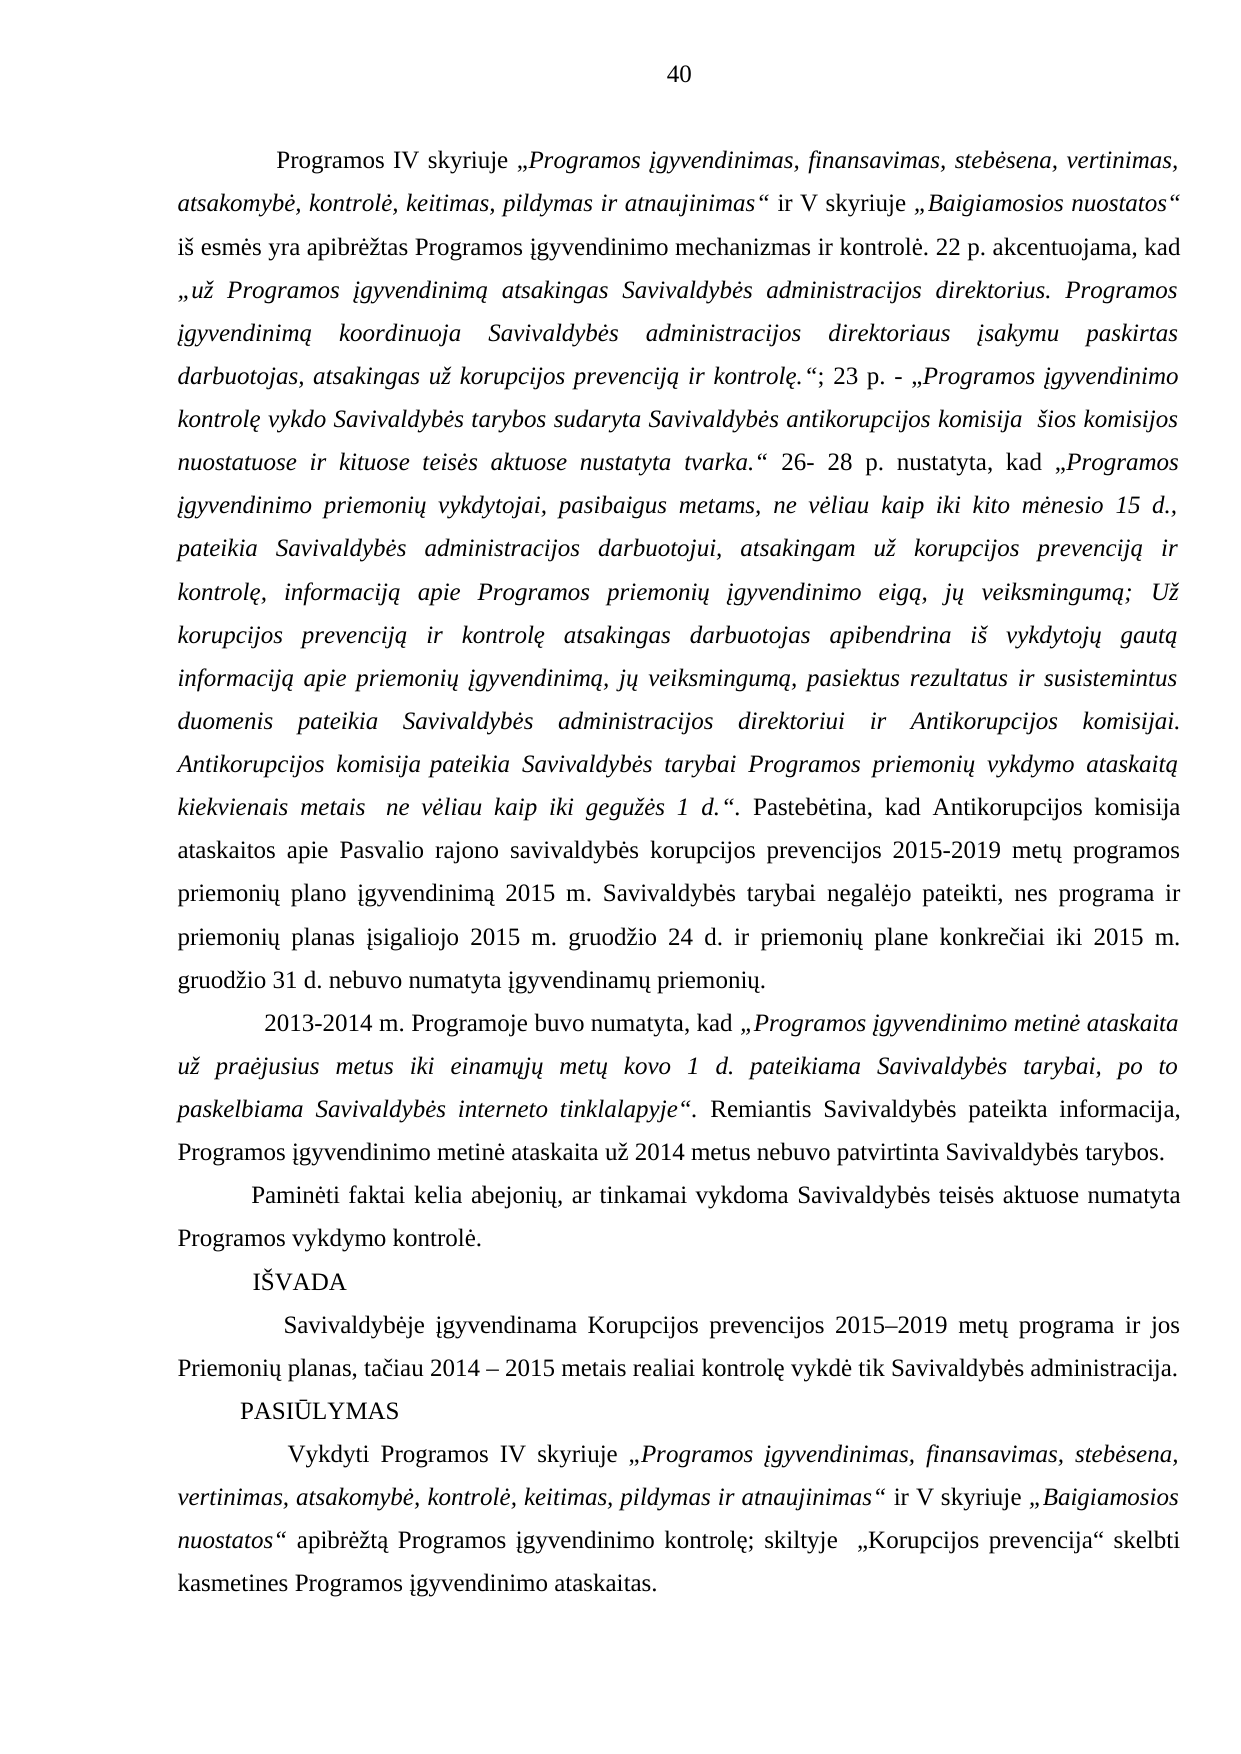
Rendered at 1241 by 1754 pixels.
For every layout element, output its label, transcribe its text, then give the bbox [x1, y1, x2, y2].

text Programos IV skyriuje „Programos įgyvendinimas, finansavimas, stebėsena, vertinimas, atsakomybė, kontrolė, keitimas, pildymas ir atnaujinimas“ ir V skyriuje „Baigiamosios nuostatos“ iš esmės yra apibrėžtas Programos įgyvendinimo mechanizmas ir kontrolė. 22 p. akcentuojama, kad „už Programos įgyvendinimą atsakingas Savivaldybės administracijos direktorius. Programos įgyvendinimą koordinuoja Savivaldybės administracijos direktoriaus įsakymu paskirtas darbuotojas, atsakingas už korupcijos prevenciją ir kontrolę.“; 23 p. - „Programos įgyvendinimo kontrolę vykdo Savivaldybės tarybos sudaryta Savivaldybės antikorupcijos komisija šios komisijos nuostatuose ir kituose teisės aktuose nustatyta tvarka.“ 26- 28 p. nustatyta, kad „Programos įgyvendinimo priemonių vykdytojai, pasibaigus metams, ne vėliau kaip iki kito mėnesio 15 d., pateikia Savivaldybės administracijos darbuotojui, atsakingam už korupcijos prevenciją ir kontrolę, informaciją apie Programos priemonių įgyvendinimo eigą, jų veiksmingumą; Už korupcijos prevenciją ir kontrolę atsakingas darbuotojas apibendrina iš vykdytojų gautą informaciją apie priemonių įgyvendinimą, jų veiksmingumą, pasiektus rezultatus ir susistemintus duomenis pateikia Savivaldybės administracijos direktoriui ir Antikorupcijos komisijai. Antikorupcijos komisija pateikia Savivaldybės tarybai Programos priemonių vykdymo ataskaitą kiekvienais metais ne vėliau kaip iki gegužės 1 d.“. Pastebėtina, kad Antikorupcijos komisija ataskaitos apie Pasvalio rajono savivaldybės korupcijos prevencijos 2015-2019 metų programos priemonių plano įgyvendinimą 2015 m. Savivaldybės tarybai negalėjo pateikti, nes programa ir priemonių planas įsigaliojo 2015 m. gruodžio 24 d. ir priemonių plane konkrečiai iki 2015 m. gruodžio 31 d. nebuvo numatyta įgyvendinamų priemonių. [177, 145, 1181, 993]
text Paminėti faktai kelia abejonių, ar tinkamai vykdoma Savivaldybės teisės aktuose numatyta Programos vykdymo kontrolė. [177, 1180, 1181, 1252]
text Vykdyti Programos IV skyriuje „Programos įgyvendinimas, finansavimas, stebėsena, vertinimas, atsakomybė, kontrolė, keitimas, pildymas ir atnaujinimas“ ir V skyriuje „Baigiamosios nuostatos“ apibrėžtą Programos įgyvendinimo kontrolę; skiltyje „Korupcijos prevencija“ skelbti kasmetines Programos įgyvendinimo ataskaitas. [177, 1439, 1181, 1597]
text PASIŪLYMAS [177, 1396, 1181, 1425]
text IŠVADA [177, 1267, 1181, 1295]
text Savivaldybėje įgyvendinama Korupcijos prevencijos 2015–2019 metų programa ir jos Priemonių planas, tačiau 2014 – 2015 metais realiai kontrolę vykdė tik Savivaldybės administracija. [177, 1310, 1181, 1382]
text 2013-2014 m. Programoje buvo numatyta, kad „Programos įgyvendinimo metinė ataskaita už praėjusius metus iki einamųjų metų kovo 1 d. pateikiama Savivaldybės tarybai, po to paskelbiama Savivaldybės interneto tinklalapyje“. Remiantis Savivaldybės pateikta informacija, Programos įgyvendinimo metinė ataskaita už 2014 metus nebuvo patvirtinta Savivaldybės tarybos. [177, 1008, 1181, 1166]
